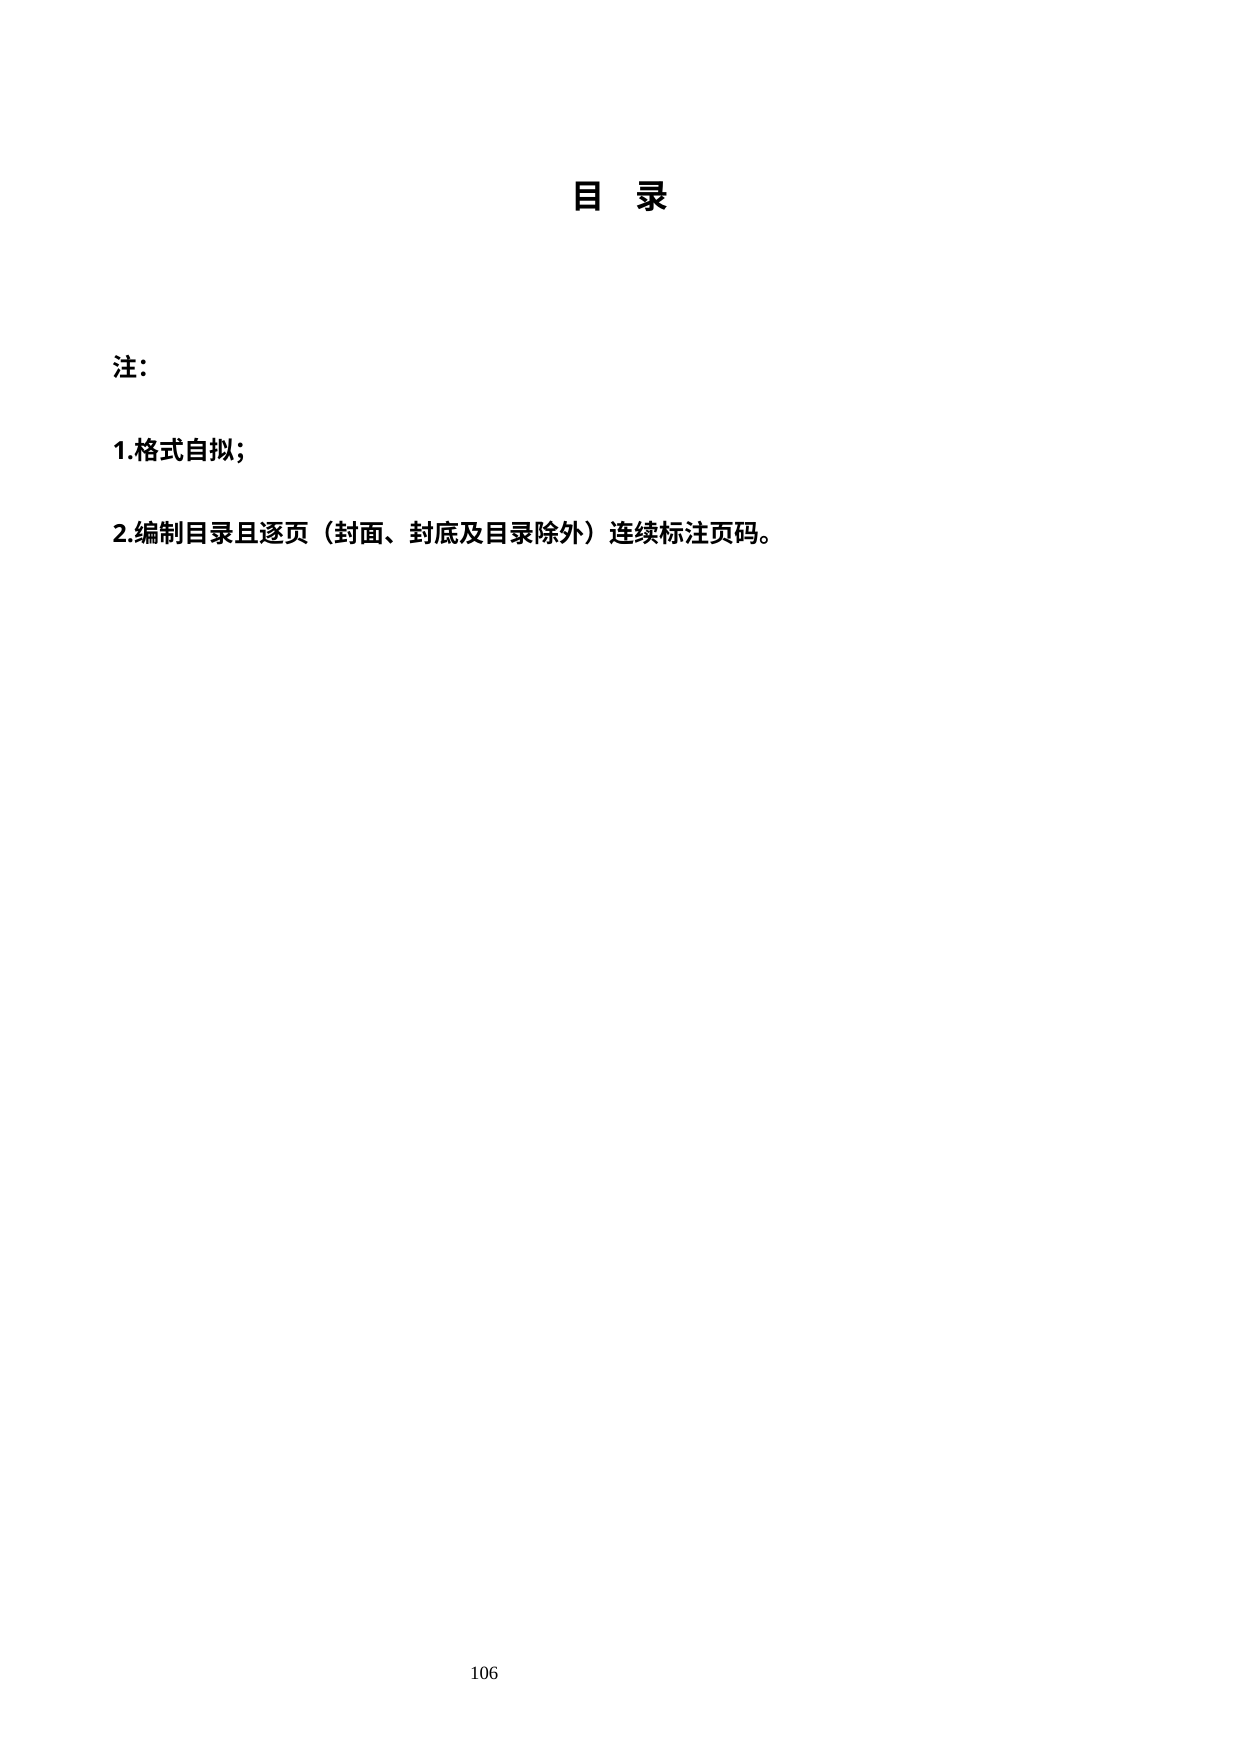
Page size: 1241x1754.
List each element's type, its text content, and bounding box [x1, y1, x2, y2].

text 2.编制目录且逐页（封面、封底及目录除外）连续标注页码。 [112, 499, 1128, 564]
text 1.格式自拟； [112, 416, 1128, 481]
text 注： [112, 333, 1128, 398]
text 目 录 [112, 162, 1128, 227]
